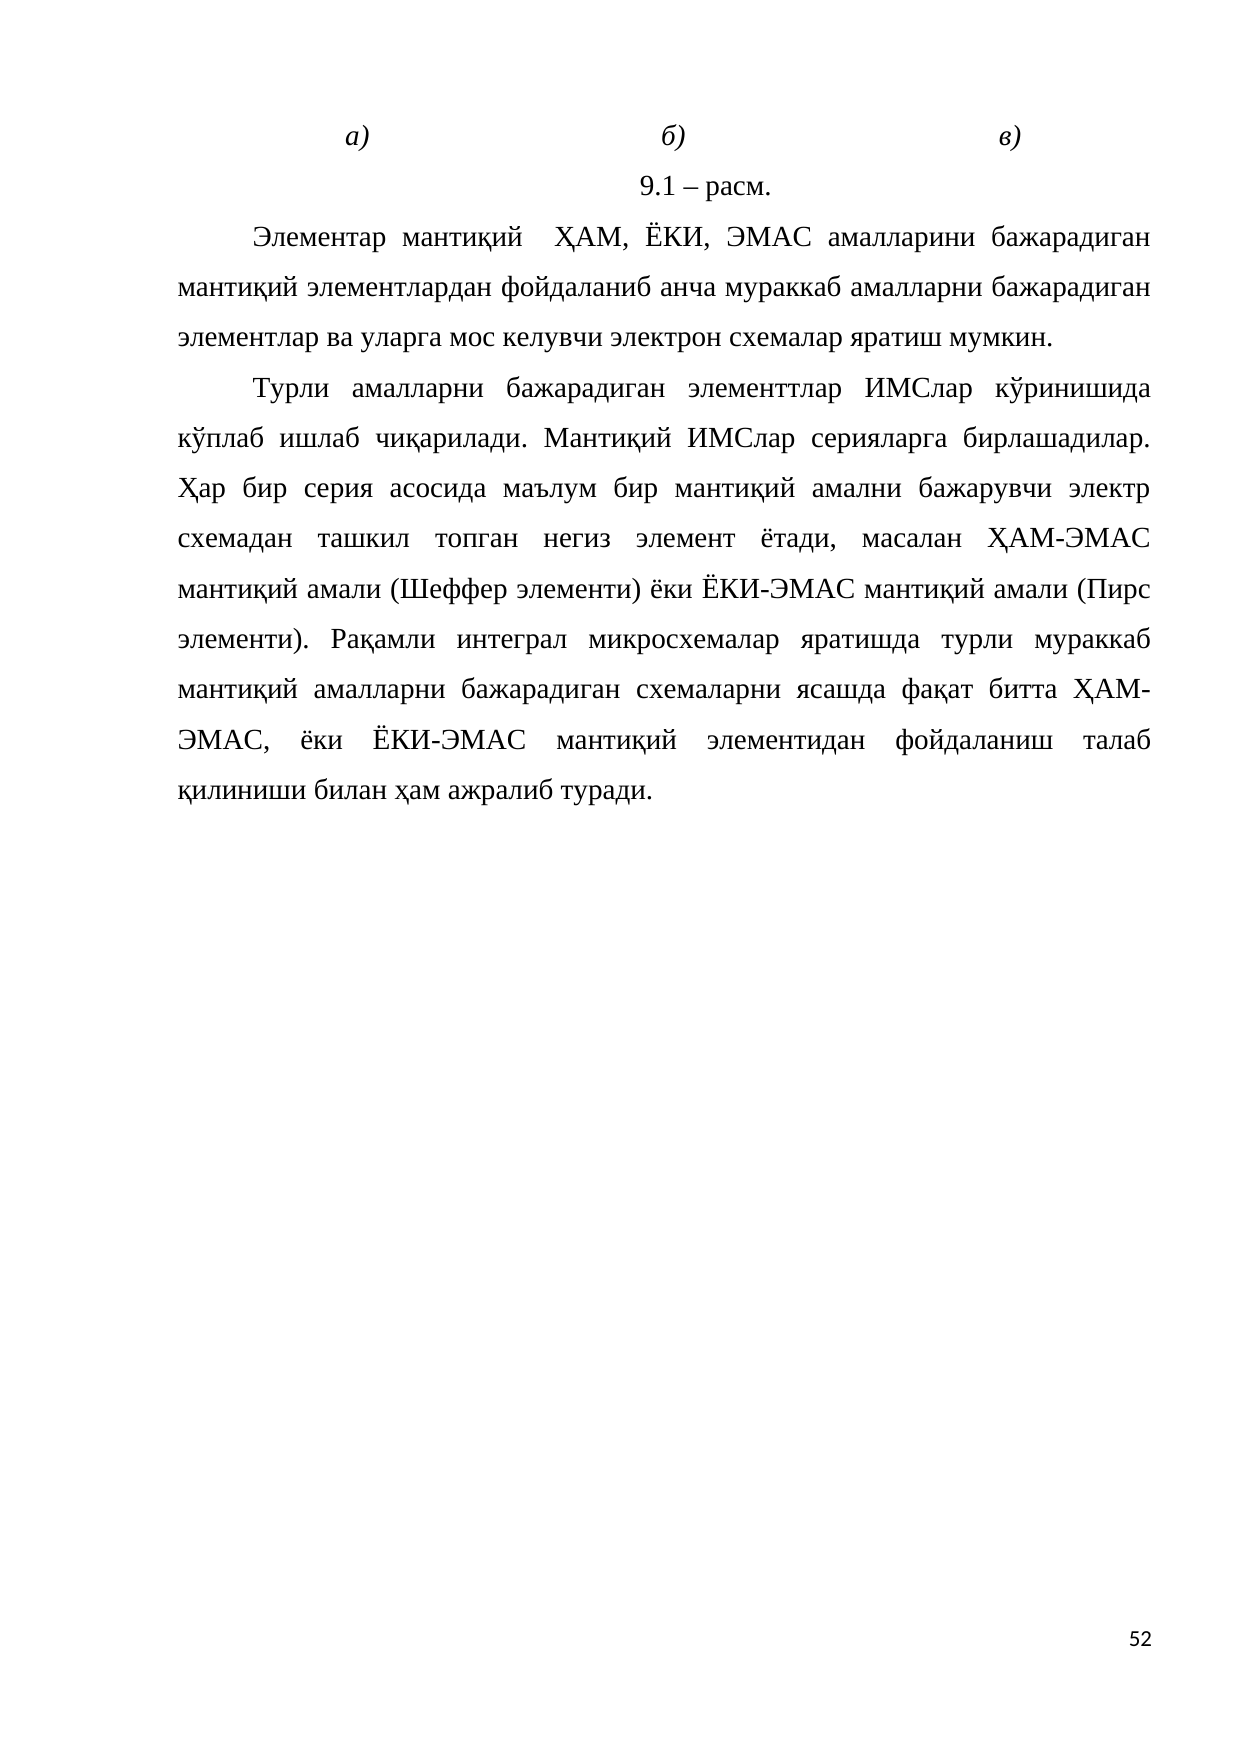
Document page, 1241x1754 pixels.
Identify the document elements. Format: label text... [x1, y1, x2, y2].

text Элементар мантиқий ҲАМ, ЁКИ, ЭМАС амалларини бажарадиган мантиқий элементлардан фойдаланиб анча мураккаб амалларни бажарадиган элементлар ва уларга мос келувчи электрон схемалар яратиш мумкин. [177, 219, 1152, 353]
text а) б) в) [177, 118, 1152, 152]
text Турли амалларни бажарадиган элементтлар ИМСлар кўринишида кўплаб ишлаб чиқарилади. Мантиқий ИМСлар серияларга бирлашадилар. Ҳар бир серия асосида маълум бир мантиқий амални бажарувчи электр схемадан ташкил топган негиз элемент ётади, масалан ҲАМ-ЭМАС мантиқий амали (Шеффер элементи) ёки ЁКИ-ЭМАС мантиқий амали (Пирс элементи). Рақамли интеграл микросхемалар яратишда турли мураккаб мантиқий амалларни бажарадиган схемаларни ясашда фақат битта ҲАМ-ЭМАС, ёки ЁКИ-ЭМАС мантиқий элементидан фойдаланиш талаб қилиниши билан ҳам ажралиб туради. [177, 370, 1152, 806]
text 9.1 – расм. [177, 168, 1152, 202]
